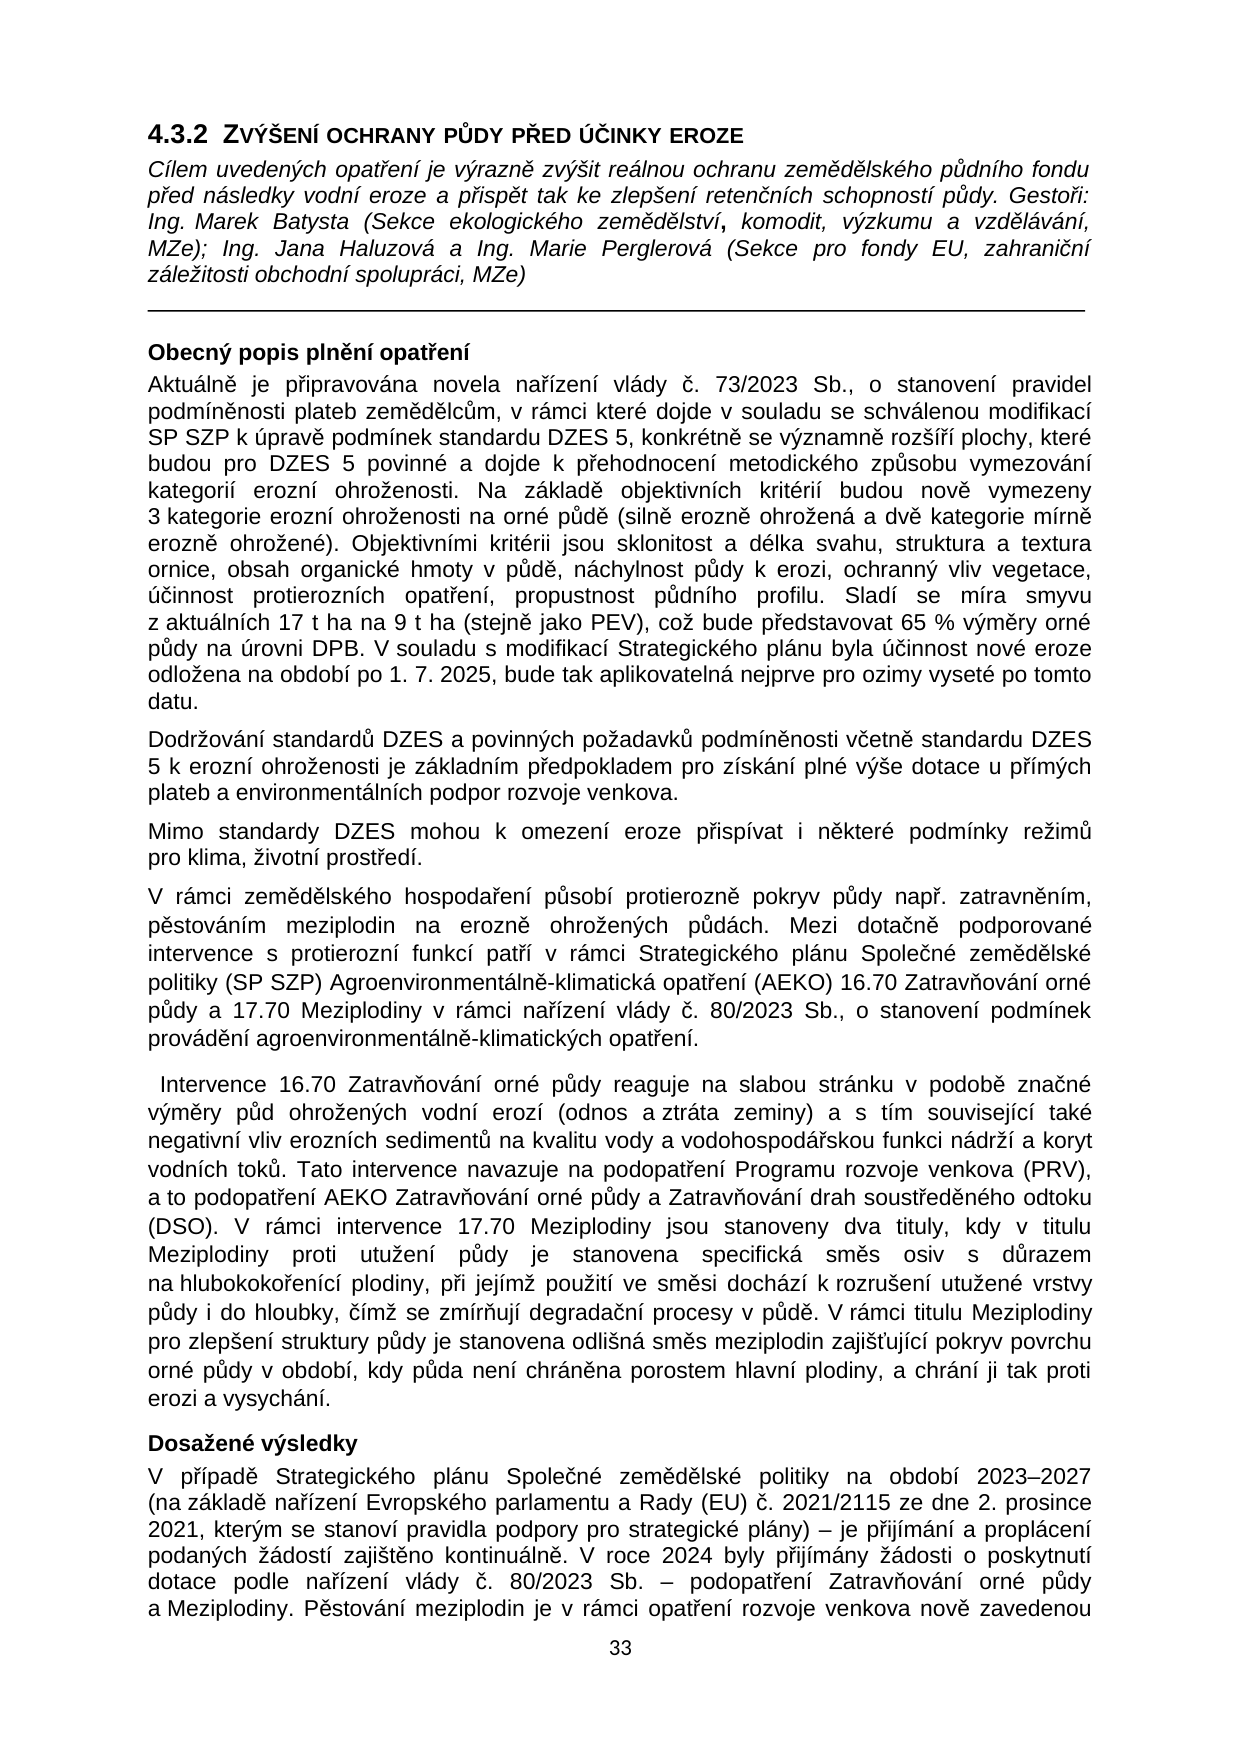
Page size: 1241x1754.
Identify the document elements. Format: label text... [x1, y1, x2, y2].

text Dodržování standardů DZES a povinných požadavků podmíněnosti včetně standardu DZES 5 k erozní ohroženosti je základním předpokladem pro získání plné výše dotace u přímých plateb a environmentálních podpor rozvoje venkova. [148, 726, 1092, 806]
text Mimo standardy DZES mohou k omezení eroze přispívat i některé podmínky režimů pro klima, životní prostředí. [148, 818, 1092, 871]
text Aktuálně je připravována novela nařízení vlády č. 73/2023 Sb., o stanovení pravidel podmíněnosti plateb zemědělcům, v rámci které dojde v souladu se schválenou modifikací SP SZP k úpravě podmínek standardu DZES 5, konkrétně se významně rozšíří plochy, které budou pro DZES 5 povinné a dojde k přehodnocení metodického způsobu vymezování kategorií erozní ohroženosti. Na základě objektivních kritérií budou nově vymezeny 3 kategorie erozní ohroženosti na orné půdě (silně erozně ohrožená a dvě kategorie mírně erozně ohrožené). Objektivními kritérii jsou sklonitost a délka svahu, struktura a textura ornice, obsah organické hmoty v půdě, náchylnost půdy k erozi, ochranný vliv vegetace, účinnost protierozních opatření, propustnost půdního profilu. Sladí se míra smyvu z aktuálních 17 t ha na 9 t ha (stejně jako PEV), což bude představovat 65 % výměry orné půdy na úrovni DPB. V souladu s modifikací Strategického plánu byla účinnost nové eroze odložena na období po 1. 7. 2025, bude tak aplikovatelná nejprve pro ozimy vyseté po tomto datu. [148, 371, 1092, 714]
text Cílem uvedených opatření je výrazně zvýšit reálnou ochranu zemědělského půdního fondu před následky vodní eroze a přispět tak ke zlepšení retenčních schopností půdy. Gestoři: Ing. Marek Batysta (Sekce ekologického zemědělství, komodit, výzkumu a vzdělávání, MZe); Ing. Jana Haluzová a Ing. Marie Perglerová (Sekce pro fondy EU, zahraniční záležitosti obchodní spolupráci, MZe) [148, 156, 1092, 287]
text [148, 1463, 1092, 1621]
subtitle 4.3.2 Zvýšení ochrany půdy před účinky eroze [148, 118, 1092, 149]
text V rámci zemědělského hospodaření působí protierozně pokryv půdy např. zatravněním, pěstováním meziplodin na erozně ohrožených půdách. Mezi dotačně podporované intervence s protierozní funkcí patří v rámci Strategického plánu Společné zemědělské politiky (SP SZP) Agroenvironmentálně-klimatická opatření (AEKO) 16.70 Zatravňování orné půdy a 17.70 Meziplodiny v rámci nařízení vlády č. 80/2023 Sb., o stanovení podmínek provádění agroenvironmentálně-klimatických opatření. [148, 883, 1092, 1052]
text Dosažené výsledky [148, 1430, 1092, 1457]
text Intervence 16.70 Zatravňování orné půdy reaguje na slabou stránku v podobě značné výměry půd ohrožených vodní erozí (odnos a ztráta zeminy) a s tím související také negativní vliv erozních sedimentů na kvalitu vody a vodohospodářskou funkci nádrží a koryt vodních toků. Tato intervence navazuje na podopatření Programu rozvoje venkova (PRV), a to podopatření AEKO Zatravňování orné půdy a Zatravňování drah soustředěného odtoku (DSO). V rámci intervence 17.70 Meziplodiny jsou stanoveny dva tituly, kdy v titulu Meziplodiny proti utužení půdy je stanovena specifická směs osiv s důrazem na hlubokokořenící plodiny, při jejímž použití ve směsi dochází k rozrušení utužené vrstvy půdy i do hloubky, čímž se zmírňují degradační procesy v půdě. V rámci titulu Meziplodiny pro zlepšení struktury půdy je stanovena odlišná směs meziplodin zajišťující pokryv povrchu orné půdy v období, kdy půda není chráněna porostem hlavní plodiny, a chrání ji tak proti erozi a vysychání. [148, 1071, 1092, 1411]
text Obecný popis plnění opatření [148, 339, 1092, 365]
